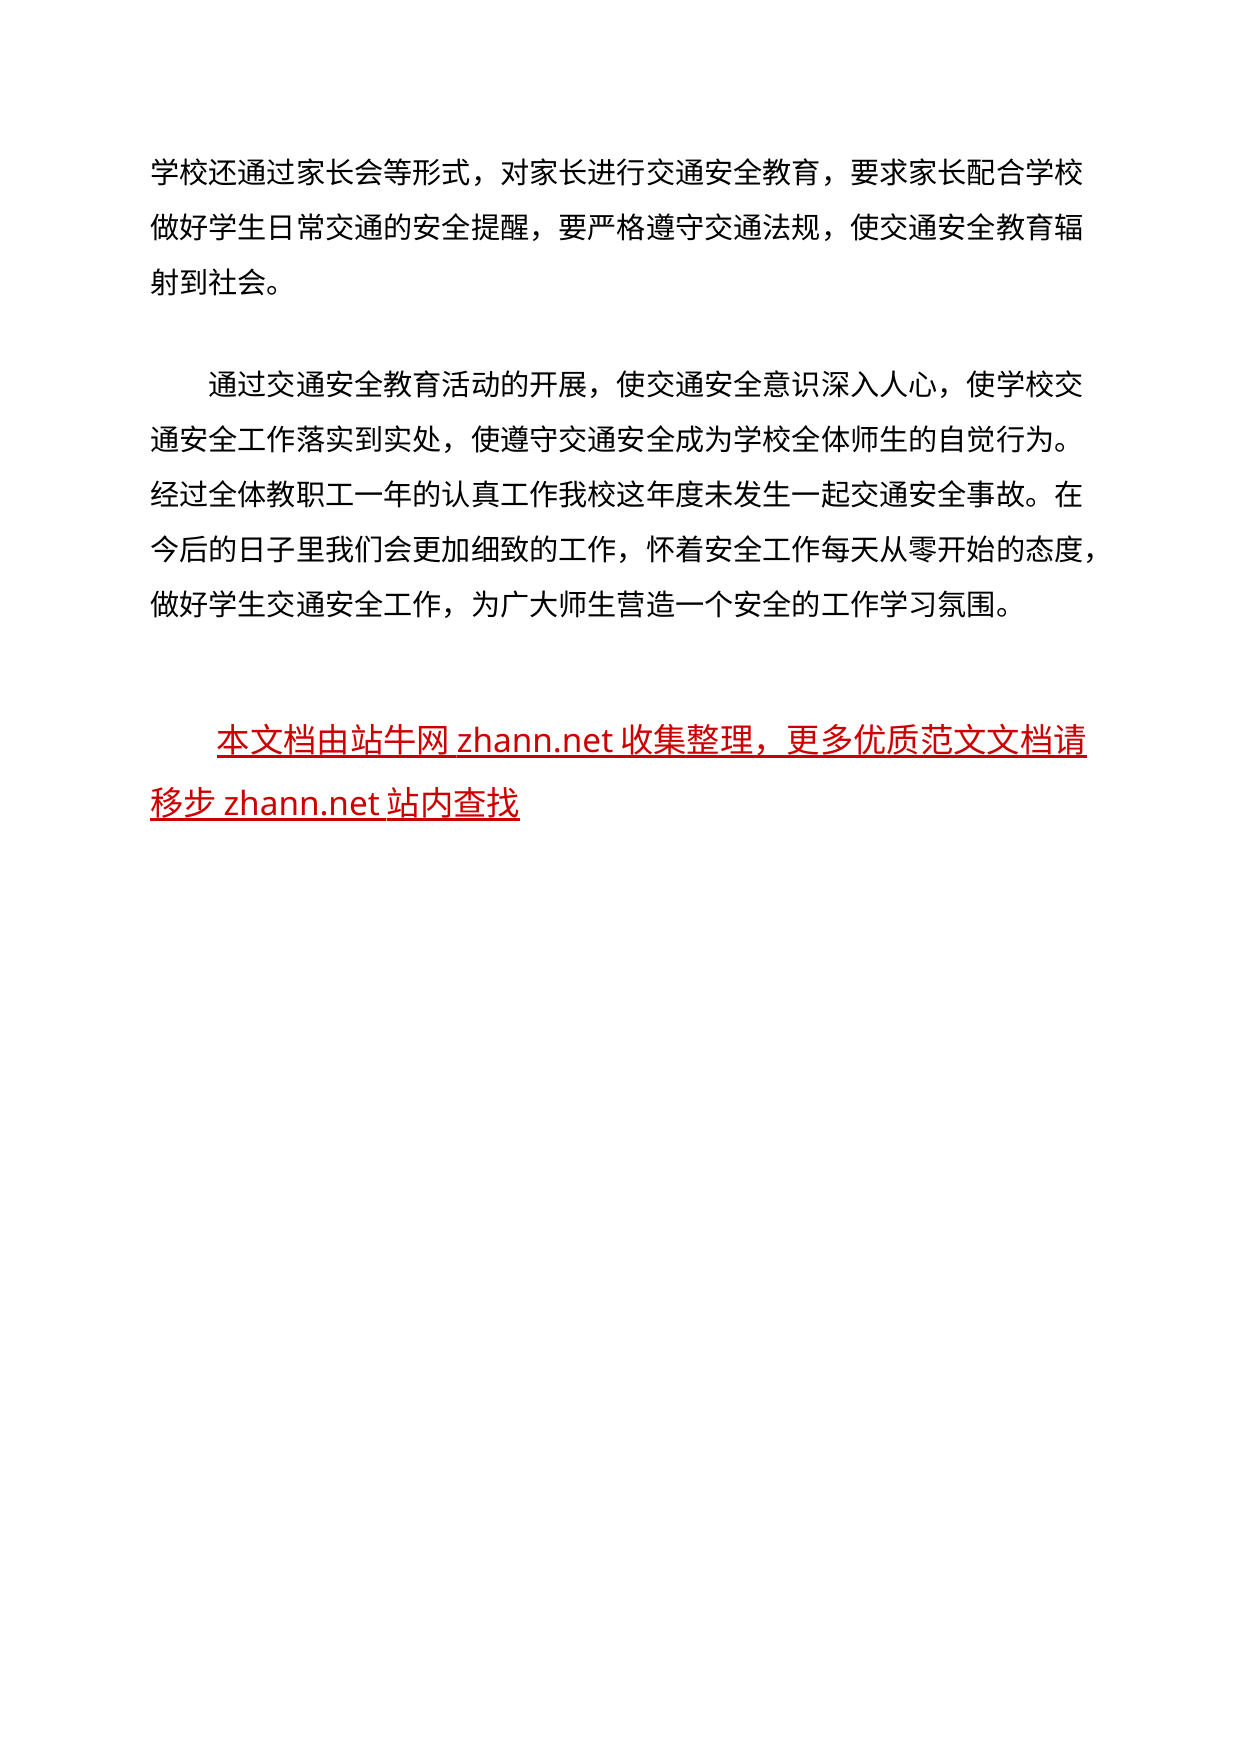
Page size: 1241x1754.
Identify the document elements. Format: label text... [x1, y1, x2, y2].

text 本文档由站牛网zhann.net收集整理，更多优质范文文档请移步zhann.net站内查找 [150, 714, 1090, 825]
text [150, 150, 1090, 302]
text 通过交通安全教育活动的开展，使交通安全意识深入人心，使学校交通安全工作落实到实处，使遵守交通安全成为学校全体师生的自觉行为。经过全体教职工一年的认真工作我校这年度未发生一起交通安全事故。在今后的日子里我们会更加细致的工作，怀着安全工作每天从零开始的态度，做好学生交通安全工作，为广大师生营造一个安全的工作学习氛围。 [150, 362, 1090, 623]
